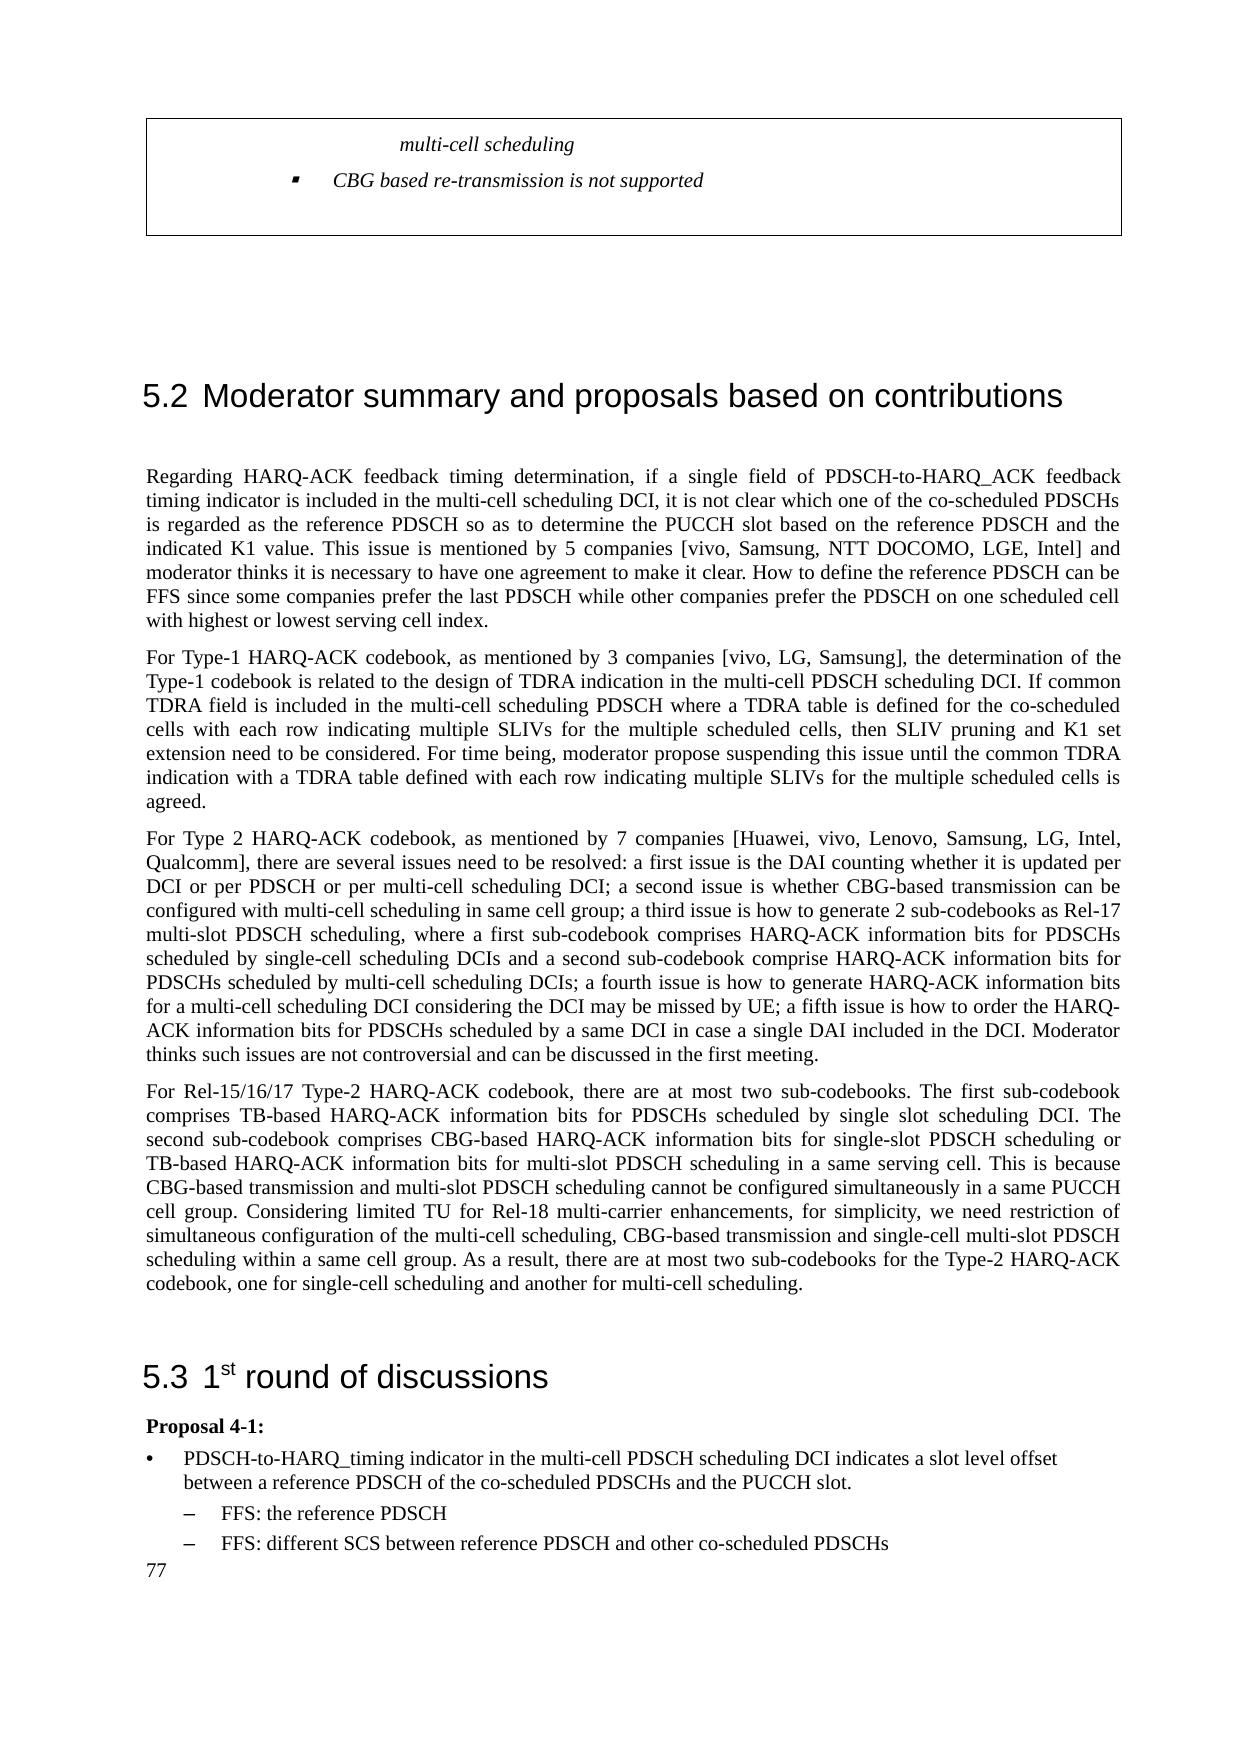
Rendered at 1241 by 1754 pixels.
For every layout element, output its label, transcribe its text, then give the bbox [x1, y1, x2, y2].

subtitle 1st round of discussions [142, 1357, 1122, 1395]
text For Type 2 HARQ-ACK codebook, as mentioned by 7 companies [Huawei, vivo, Lenovo, Samsung, LG, Intel, Qualcomm], there are several issues need to be resolved: a first issue is the DAI counting whether it is updated per DCI or per PDSCH or per multi-cell scheduling DCI; a second issue is whether CBG-based transmission can be configured with multi-cell scheduling in same cell group; a third issue is how to generate 2 sub-codebooks as Rel-17 multi-slot PDSCH scheduling, where a first sub-codebook comprises HARQ-ACK information bits for PDSCHs scheduled by single-cell scheduling DCIs and a second sub-codebook comprise HARQ-ACK information bits for PDSCHs scheduled by multi-cell scheduling DCIs; a fourth issue is how to generate HARQ-ACK information bits for a multi-cell scheduling DCI considering the DCI may be missed by UE; a fifth issue is how to order the HARQ-ACK information bits for PDSCHs scheduled by a same DCI in case a single DAI included in the DCI. Moderator thinks such issues are not controversial and can be discussed in the first meeting. [146, 826, 1122, 1066]
text For Type-1 HARQ-ACK codebook, as mentioned by 3 companies [vivo, LG, Samsung], the determination of the Type-1 codebook is related to the design of TDRA indication in the multi-cell PDSCH scheduling DCI. If common TDRA field is included in the multi-cell scheduling PDSCH where a TDRA table is defined for the co-scheduled cells with each row indicating multiple SLIVs for the multiple scheduled cells, then SLIV pruning and K1 set extension need to be considered. For time being, moderator propose suspending this issue until the common TDRA indication with a TDRA table defined with each row indicating multiple SLIVs for the multiple scheduled cells is agreed. [146, 644, 1122, 813]
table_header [147, 119, 1121, 235]
list FFS: different SCS between reference PDSCH and other co-scheduled PDSCHs [183, 1531, 1122, 1555]
list FFS: the reference PDSCH [183, 1501, 1122, 1525]
list PDSCH-to-HARQ_timing indicator in the multi-cell PDSCH scheduling DCI indicates a slot level offset between a reference PDSCH of the co-scheduled PDSCHs and the PUCCH slot. [146, 1446, 1122, 1494]
text Regarding HARQ-ACK feedback timing determination, if a single field of PDSCH-to-HARQ_ACK feedback timing indicator is included in the multi-cell scheduling DCI, it is not clear which one of the co-scheduled PDSCHs is regarded as the reference PDSCH so as to determine the PUCCH slot based on the reference PDSCH and the indicated K1 value. This issue is mentioned by 5 companies [vivo, Samsung, NTT DOCOMO, LGE, Intel] and moderator thinks it is necessary to have one agreement to make it clear. How to define the reference PDSCH can be FFS since some companies prefer the last PDSCH while other companies prefer the PDSCH on one scheduled cell with highest or lowest serving cell index. [146, 464, 1122, 632]
subtitle Proposal 4-1: [146, 1414, 1122, 1438]
text For Rel-15/16/17 Type-2 HARQ-ACK codebook, there are at most two sub-codebooks. The first sub-codebook comprises TB-based HARQ-ACK information bits for PDSCHs scheduled by single slot scheduling DCI. The second sub-codebook comprises CBG-based HARQ-ACK information bits for single-slot PDSCH scheduling or TB-based HARQ-ACK information bits for multi-slot PDSCH scheduling in a same serving cell. This is because CBG-based transmission and multi-slot PDSCH scheduling cannot be configured simultaneously in a same PUCCH cell group. Considering limited TU for Rel-18 multi-carrier enhancements, for simplicity, we need restriction of simultaneous configuration of the multi-cell scheduling, CBG-based transmission and single-cell multi-slot PDSCH scheduling within a same cell group. As a result, there are at most two sub-codebooks for the Type-2 HARQ-ACK codebook, one for single-cell scheduling and another for multi-cell scheduling. [146, 1079, 1122, 1295]
subtitle Moderator summary and proposals based on contributions [142, 376, 1122, 414]
